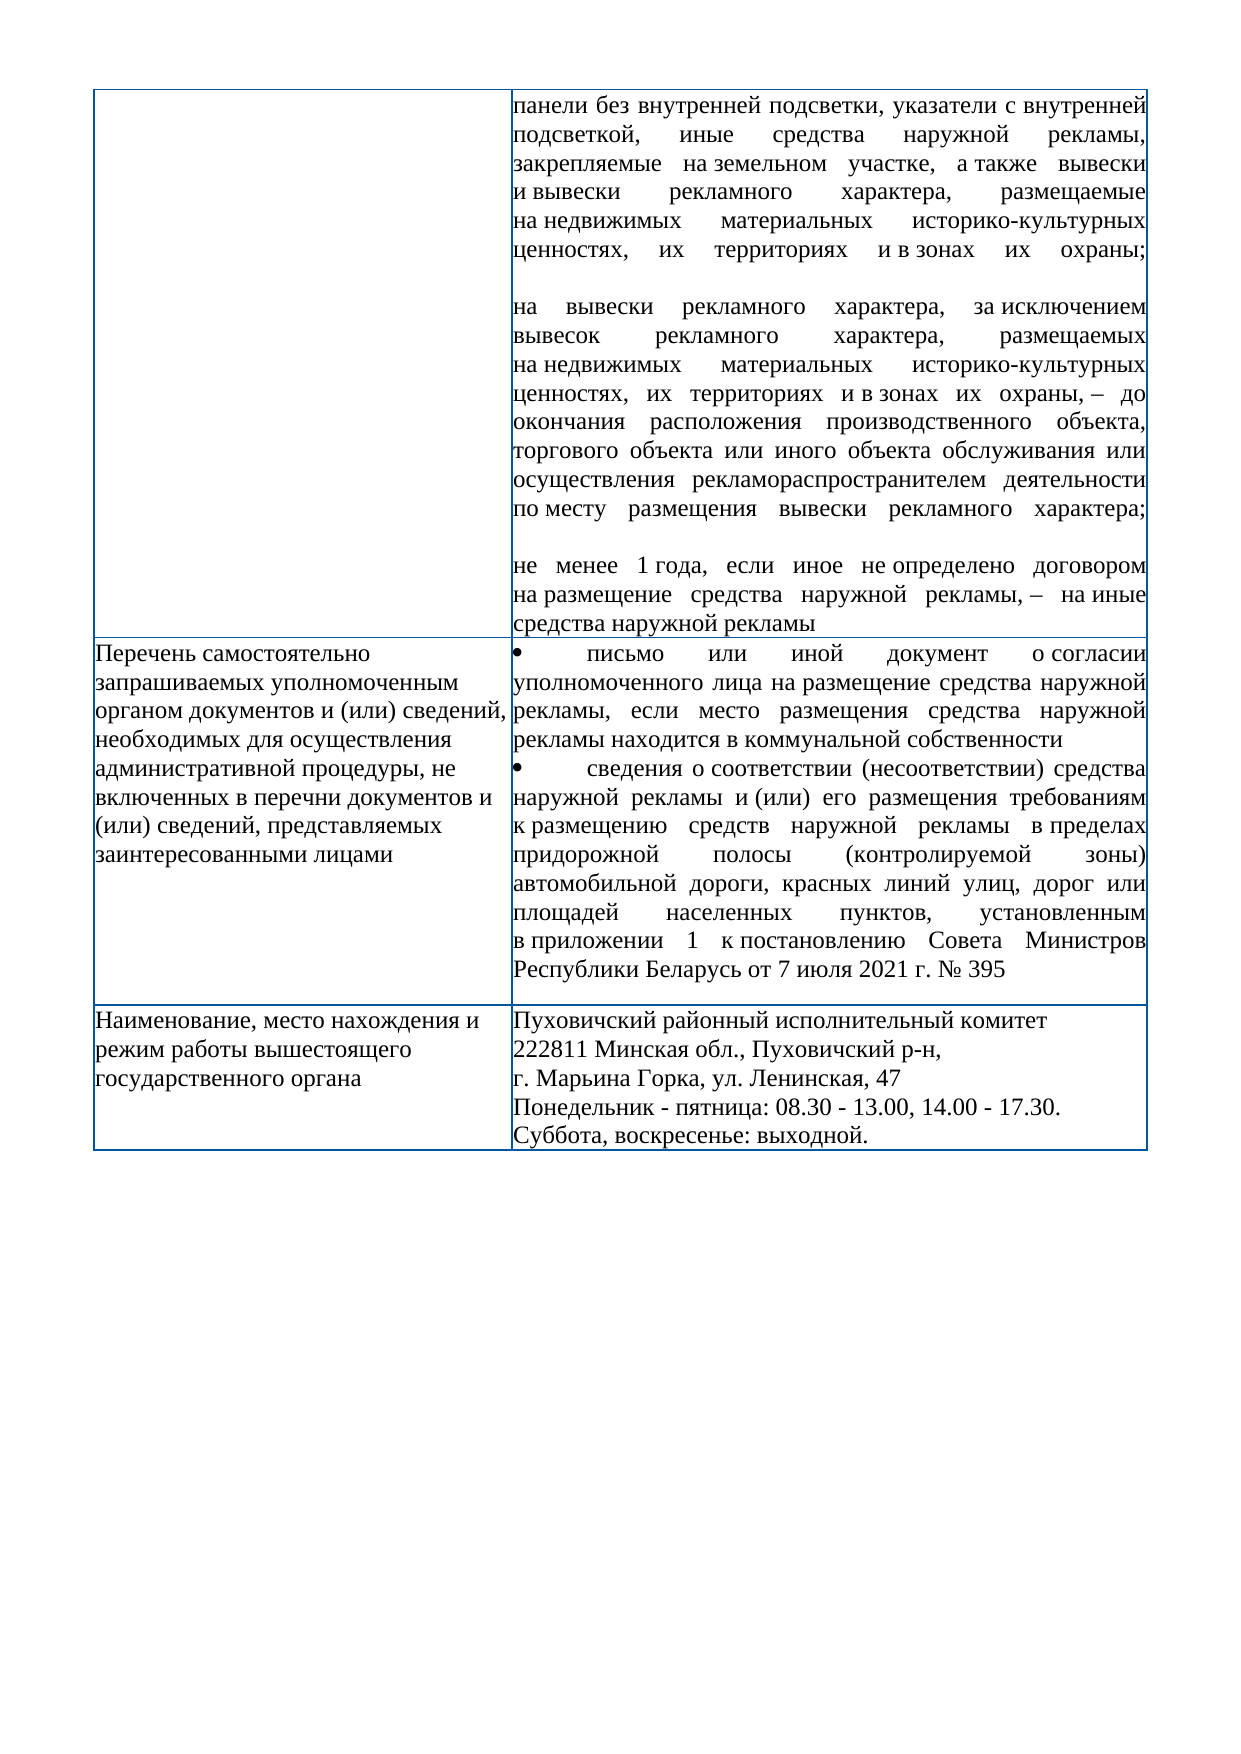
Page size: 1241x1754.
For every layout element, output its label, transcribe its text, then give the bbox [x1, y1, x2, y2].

table_cell Пуховичский районный исполнительный комитет 222811 Минская обл., Пуховичский р-н, г. Марьина Горка, ул. Ленинская, 47 Понедельник - пятница: 08.30 - 13.00, 14.00 - 17.30. Суббота, воскресенье: выходной. [513, 1006, 1146, 1149]
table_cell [95, 90, 511, 636]
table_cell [513, 90, 1146, 636]
table_cell Перечень самостоятельно запрашиваемых уполномоченным органом документов и (или) сведений, необходимых для осуществления административной процедуры, не включенных в перечни документов и (или) сведений, представляемых заинтересованными лицами [95, 638, 511, 1004]
table_cell письмо или иной документ о согласии уполномоченного лица на размещение средства наружной рекламы, если место размещения средства наружной рекламы находится в коммунальной собственности сведения о соответствии (несоответствии) средства наружной рекламы и (или) его размещения требованиям к размещению средств наружной рекламы в пределах придорожной полосы (контролируемой зоны) автомобильной дороги, красных линий улиц, дорог или площадей населенных пунктов, установленным в приложении 1 к постановлению Совета Министров Республики Беларусь от 7 июля 2021 г. № 395 [513, 638, 1146, 1004]
table_cell Наименование, место нахождения и режим работы вышестоящего государственного органа [95, 1006, 511, 1149]
